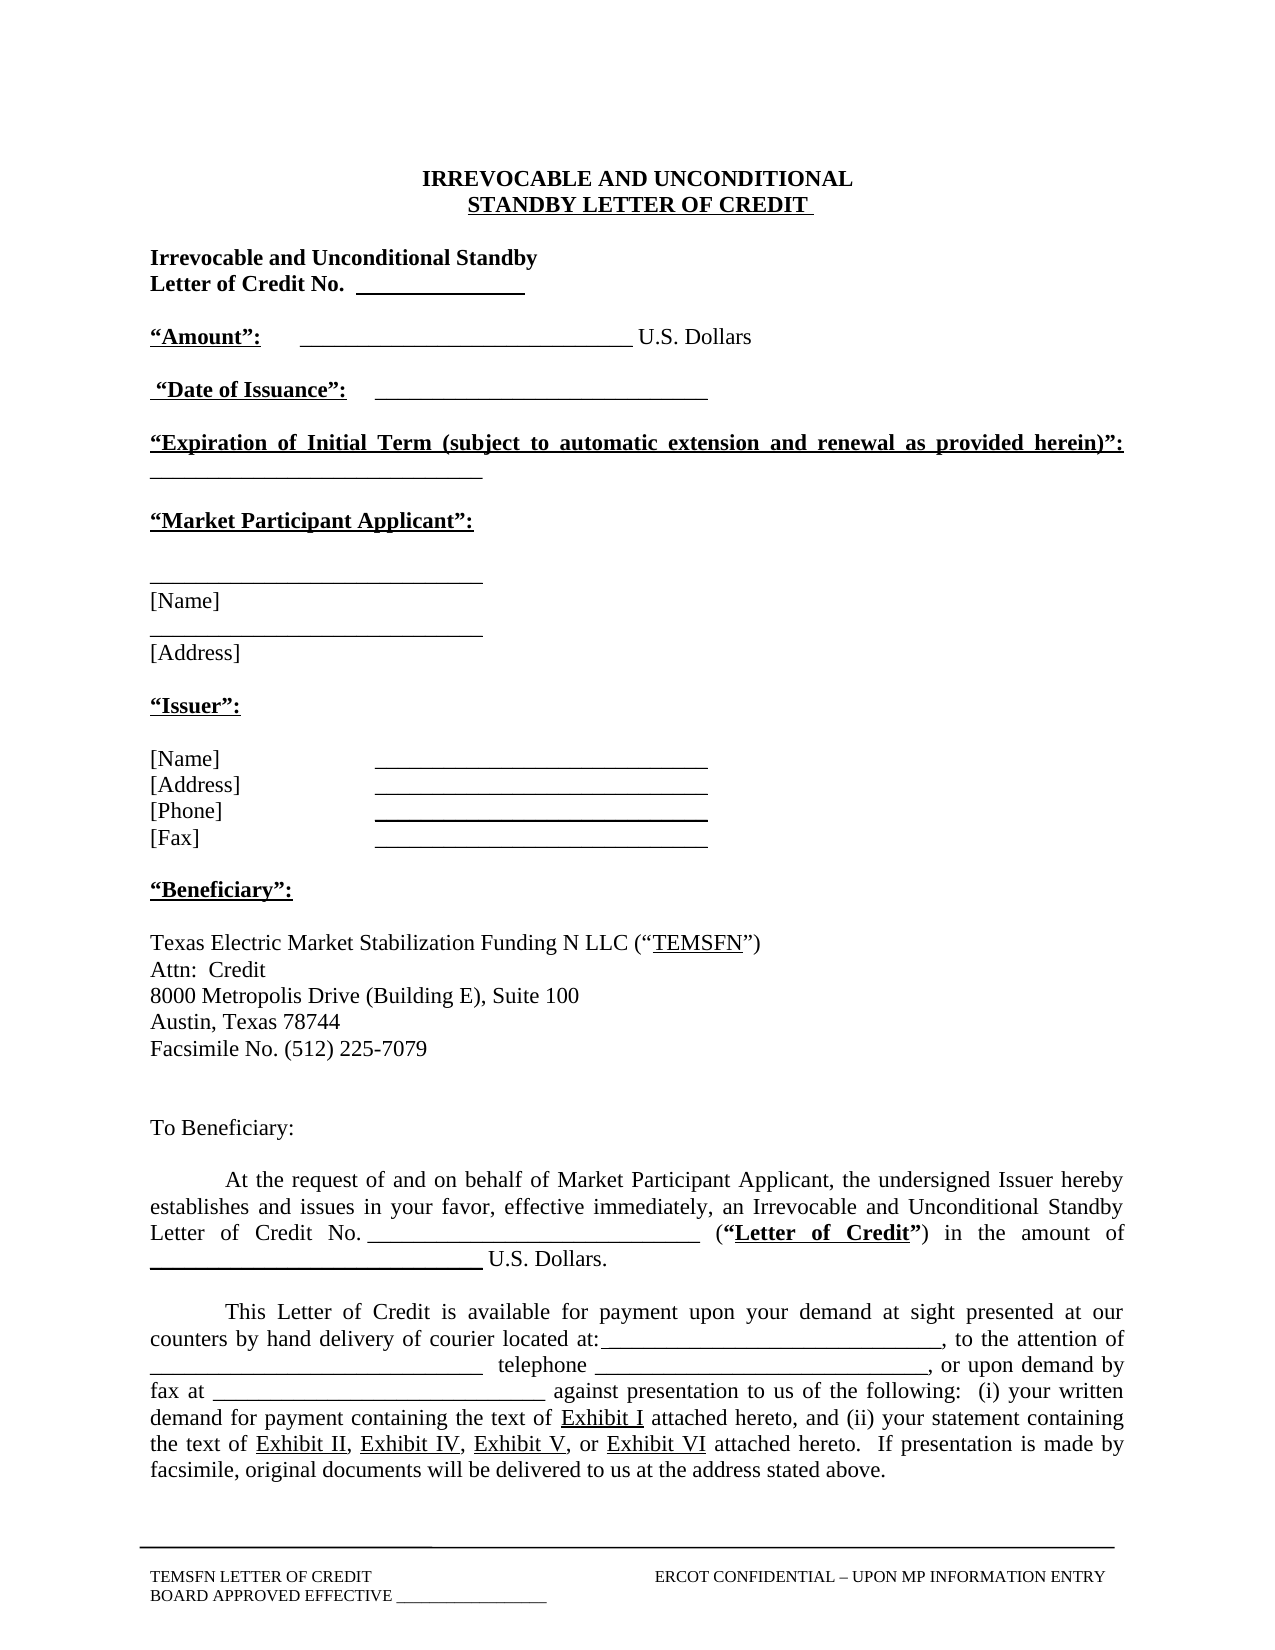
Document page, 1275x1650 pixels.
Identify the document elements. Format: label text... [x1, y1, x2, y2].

text Austin, Texas 78744 [150, 1008, 1125, 1035]
text Irrevocable and Unconditional Standby [150, 244, 1125, 270]
text To Beneficiary: [150, 1114, 1125, 1140]
text “Expiration of Initial Term (subject to automatic extension and renewal as provided herein)”: _____________________________ [150, 428, 1125, 481]
text _____________________________ [150, 560, 1125, 587]
text “Amount”: _____________________________ U.S. Dollars [150, 323, 1125, 349]
text 8000 Metropolis Drive (Building E), Suite 100 [150, 982, 1125, 1008]
text Attn: Credit [150, 956, 1125, 982]
text Facsimile No. (512) 225-7079 [150, 1035, 1125, 1061]
text [Address] _____________________________ [150, 771, 1125, 797]
text _____________________________ [150, 613, 1125, 639]
text This Letter of Credit is available for payment upon your demand at sight presented at our counters by hand delivery of courier located at: _____________________________, to the attention of _____________________________ telephone _____________________________, or upon demand by fax at _____________________________ against presentation to us of the following: (i) your written demand for payment containing the text of Exhibit I attached hereto, and (ii) your statement containing the text of Exhibit II, Exhibit IV, Exhibit V, or Exhibit VI attached hereto. If presentation is made by facsimile, original documents will be delivered to us at the address stated above. [150, 1298, 1125, 1483]
text Texas Electric Market Stabilization Funding N LLC (“TEMSFN”) [150, 929, 1125, 956]
text [Phone] _____________________________ [150, 797, 1125, 824]
text [Fax] _____________________________ [150, 824, 1125, 850]
text “Beneficiary”: [150, 877, 1125, 903]
text [Address] [150, 639, 1125, 666]
text [Name] [150, 587, 1125, 613]
title STANDBY LETTER OF CREDIT [150, 191, 1125, 218]
text Letter of Credit No. [150, 270, 1125, 297]
text “Date of Issuance”: _____________________________ [150, 376, 1125, 402]
text [Name] _____________________________ [150, 745, 1125, 771]
text “Market Participant Applicant”: [150, 508, 1125, 534]
text “Issuer”: [150, 692, 1125, 718]
text At the request of and on behalf of Market Participant Applicant, the undersigned Issuer hereby establishes and issues in your favor, effective immediately, an Irrevocable and Unconditional Standby Letter of Credit No. _____________________________ (“Letter of Credit”) in the amount of _____________________________ U.S. Dollars. [150, 1166, 1125, 1272]
title IRREVOCABLE AND UNCONDITIONAL [150, 165, 1125, 191]
